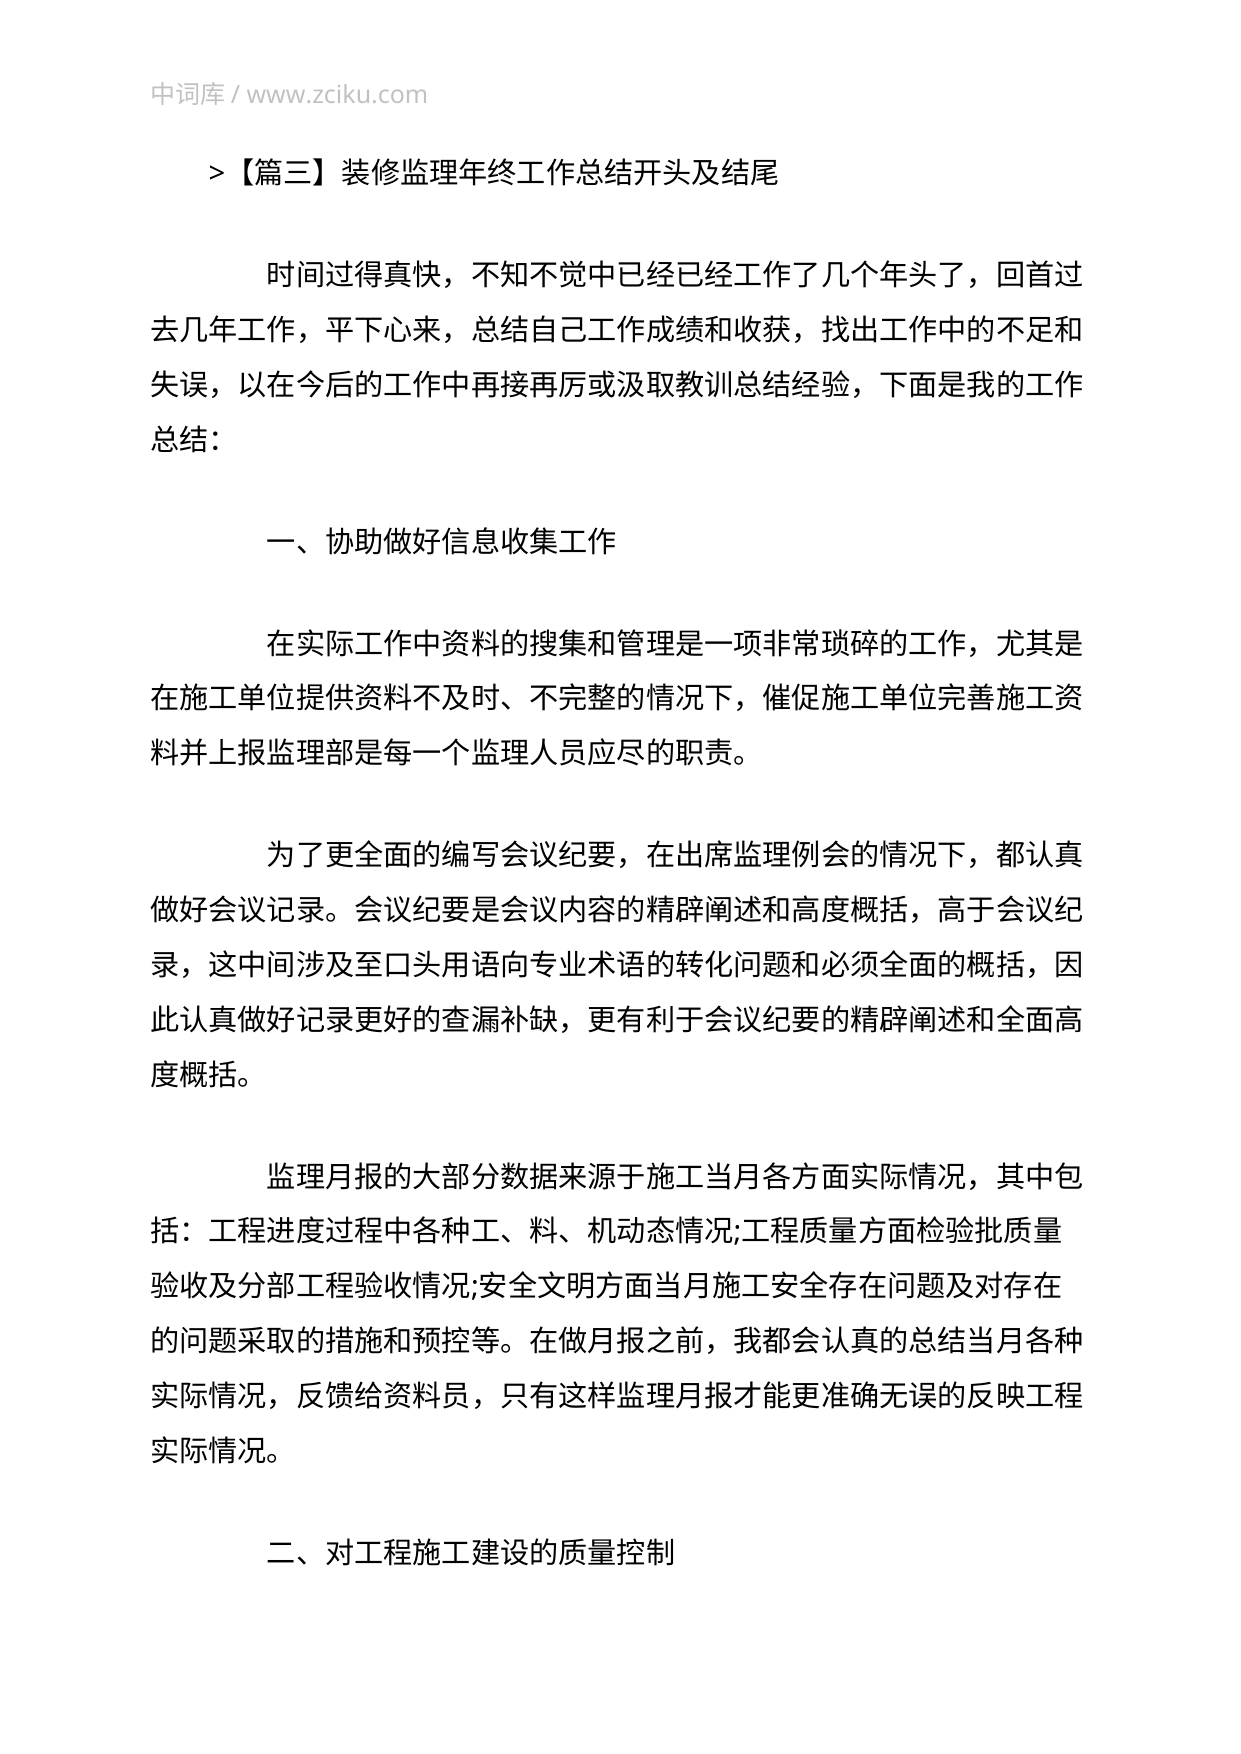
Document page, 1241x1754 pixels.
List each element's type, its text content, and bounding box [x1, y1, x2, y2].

text 一、协助做好信息收集工作 [150, 518, 1090, 561]
text 二、对工程施工建设的质量控制 [150, 1529, 1090, 1572]
text 时间过得真快，不知不觉中已经已经工作了几个年头了，回首过去几年工作，平下心来，总结自己工作成绩和收获，找出工作中的不足和失误，以在今后的工作中再接再厉或汲取教训总结经验，下面是我的工作总结： [150, 252, 1090, 459]
text 监理月报的大部分数据来源于施工当月各方面实际情况，其中包括：工程进度过程中各种工、料、机动态情况;工程质量方面检验批质量验收及分部工程验收情况;安全文明方面当月施工安全存在问题及对存在的问题采取的措施和预控等。在做月报之前，我都会认真的总结当月各种实际情况，反馈给资料员，只有这样监理月报才能更准确无误的反映工程实际情况。 [150, 1153, 1090, 1470]
text 为了更全面的编写会议纪要，在出席监理例会的情况下，都认真做好会议记录。会议纪要是会议内容的精辟阐述和高度概括，高于会议纪录，这中间涉及至口头用语向专业术语的转化问题和必须全面的概括，因此认真做好记录更好的查漏补缺，更有利于会议纪要的精辟阐述和全面高度概括。 [150, 832, 1090, 1094]
text 在实际工作中资料的搜集和管理是一项非常琐碎的工作，尤其是在施工单位提供资料不及时、不完整的情况下，催促施工单位完善施工资料并上报监理部是每一个监理人员应尽的职责。 [150, 620, 1090, 772]
text >【篇三】装修监理年终工作总结开头及结尾 [150, 150, 1090, 192]
